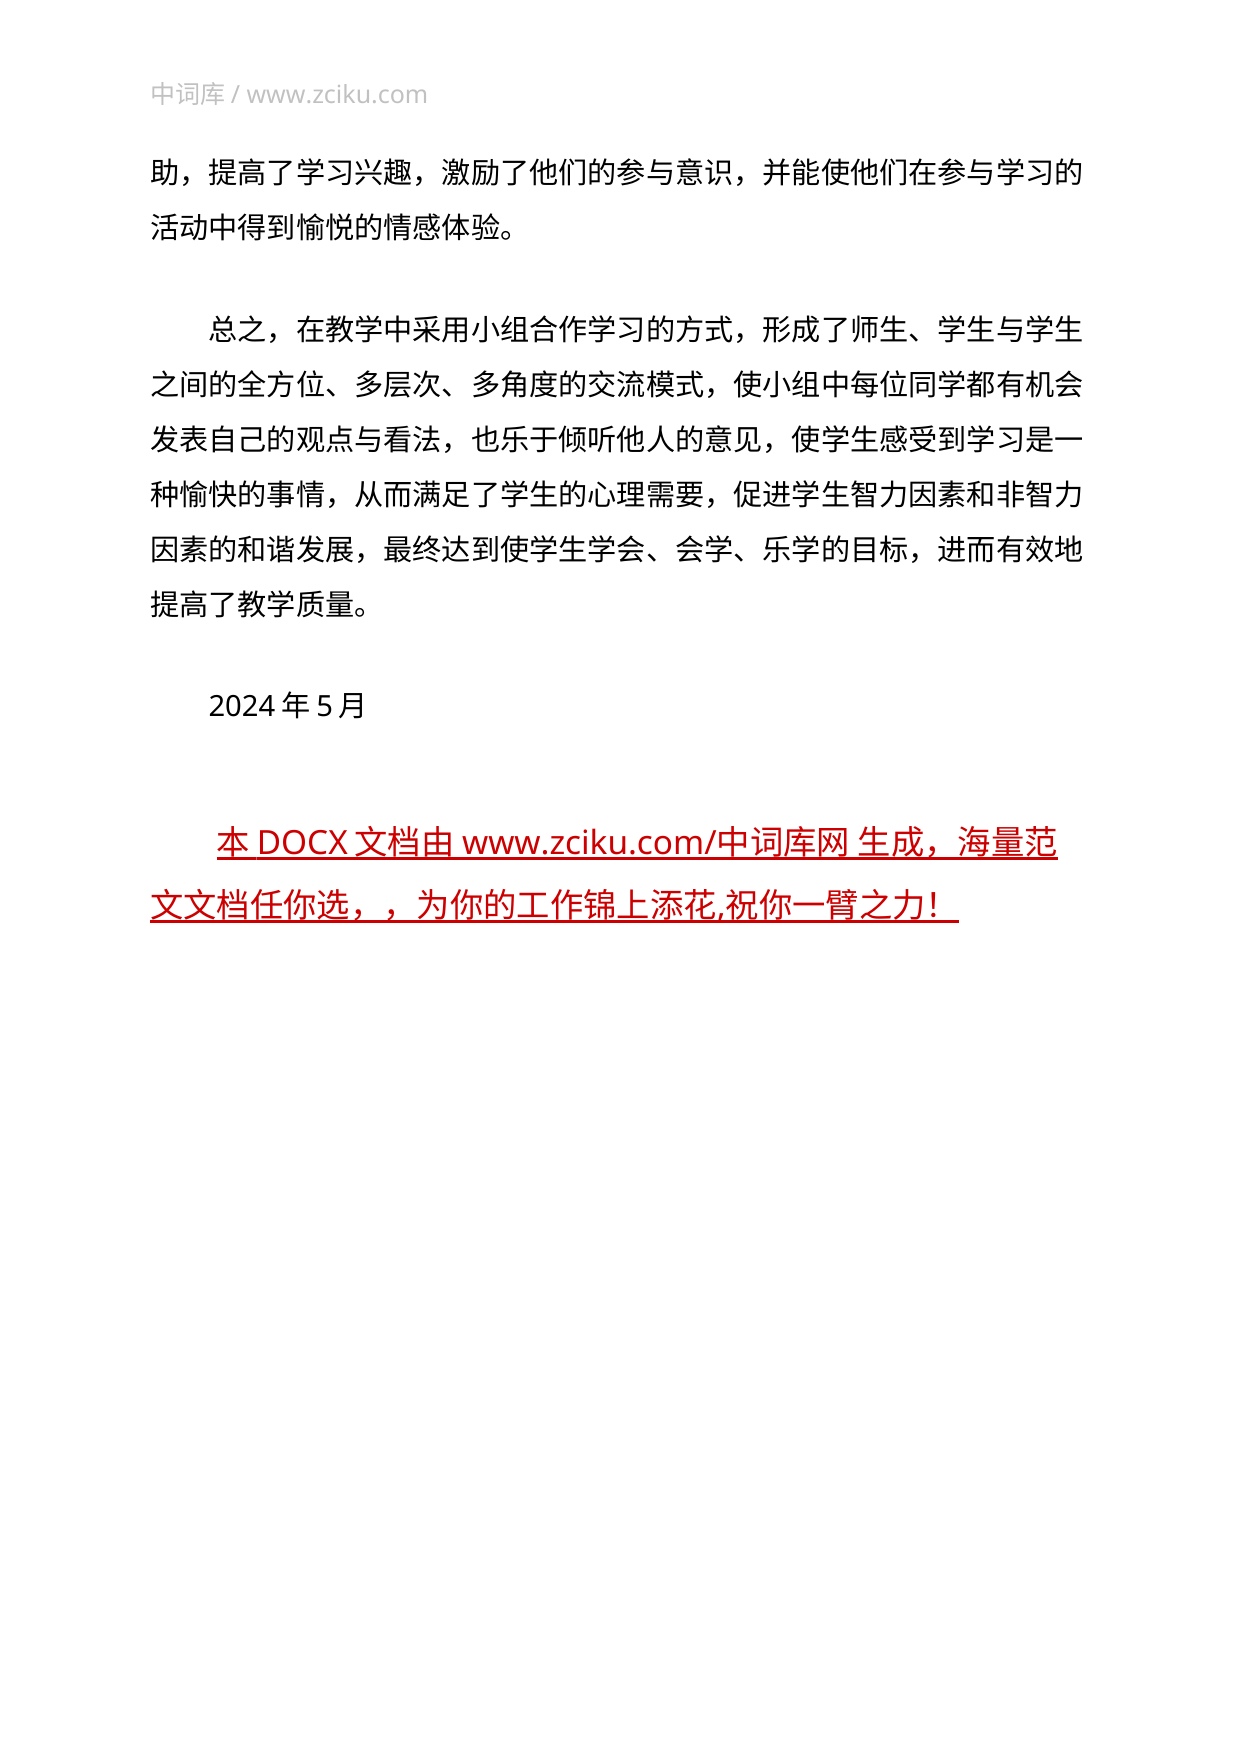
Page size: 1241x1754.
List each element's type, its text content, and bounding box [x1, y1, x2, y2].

text 总之，在教学中采用小组合作学习的方式，形成了师生、学生与学生之间的全方位、多层次、多角度的交流模式，使小组中每位同学都有机会发表自己的观点与看法，也乐于倾听他人的意见，使学生感受到学习是一种愉快的事情，从而满足了学生的心理需要，促进学生智力因素和非智力因素的和谐发展，最终达到使学生学会、会学、乐学的目标，进而有效地提高了教学质量。 [150, 307, 1090, 623]
text 2024年5月 [150, 683, 1090, 725]
text 本DOCX文档由 www.zciku.com/中词库网 生成，海量范文文档任你选，，为你的工作锦上添花,祝你一臂之力！ [150, 816, 1090, 927]
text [150, 150, 1090, 247]
